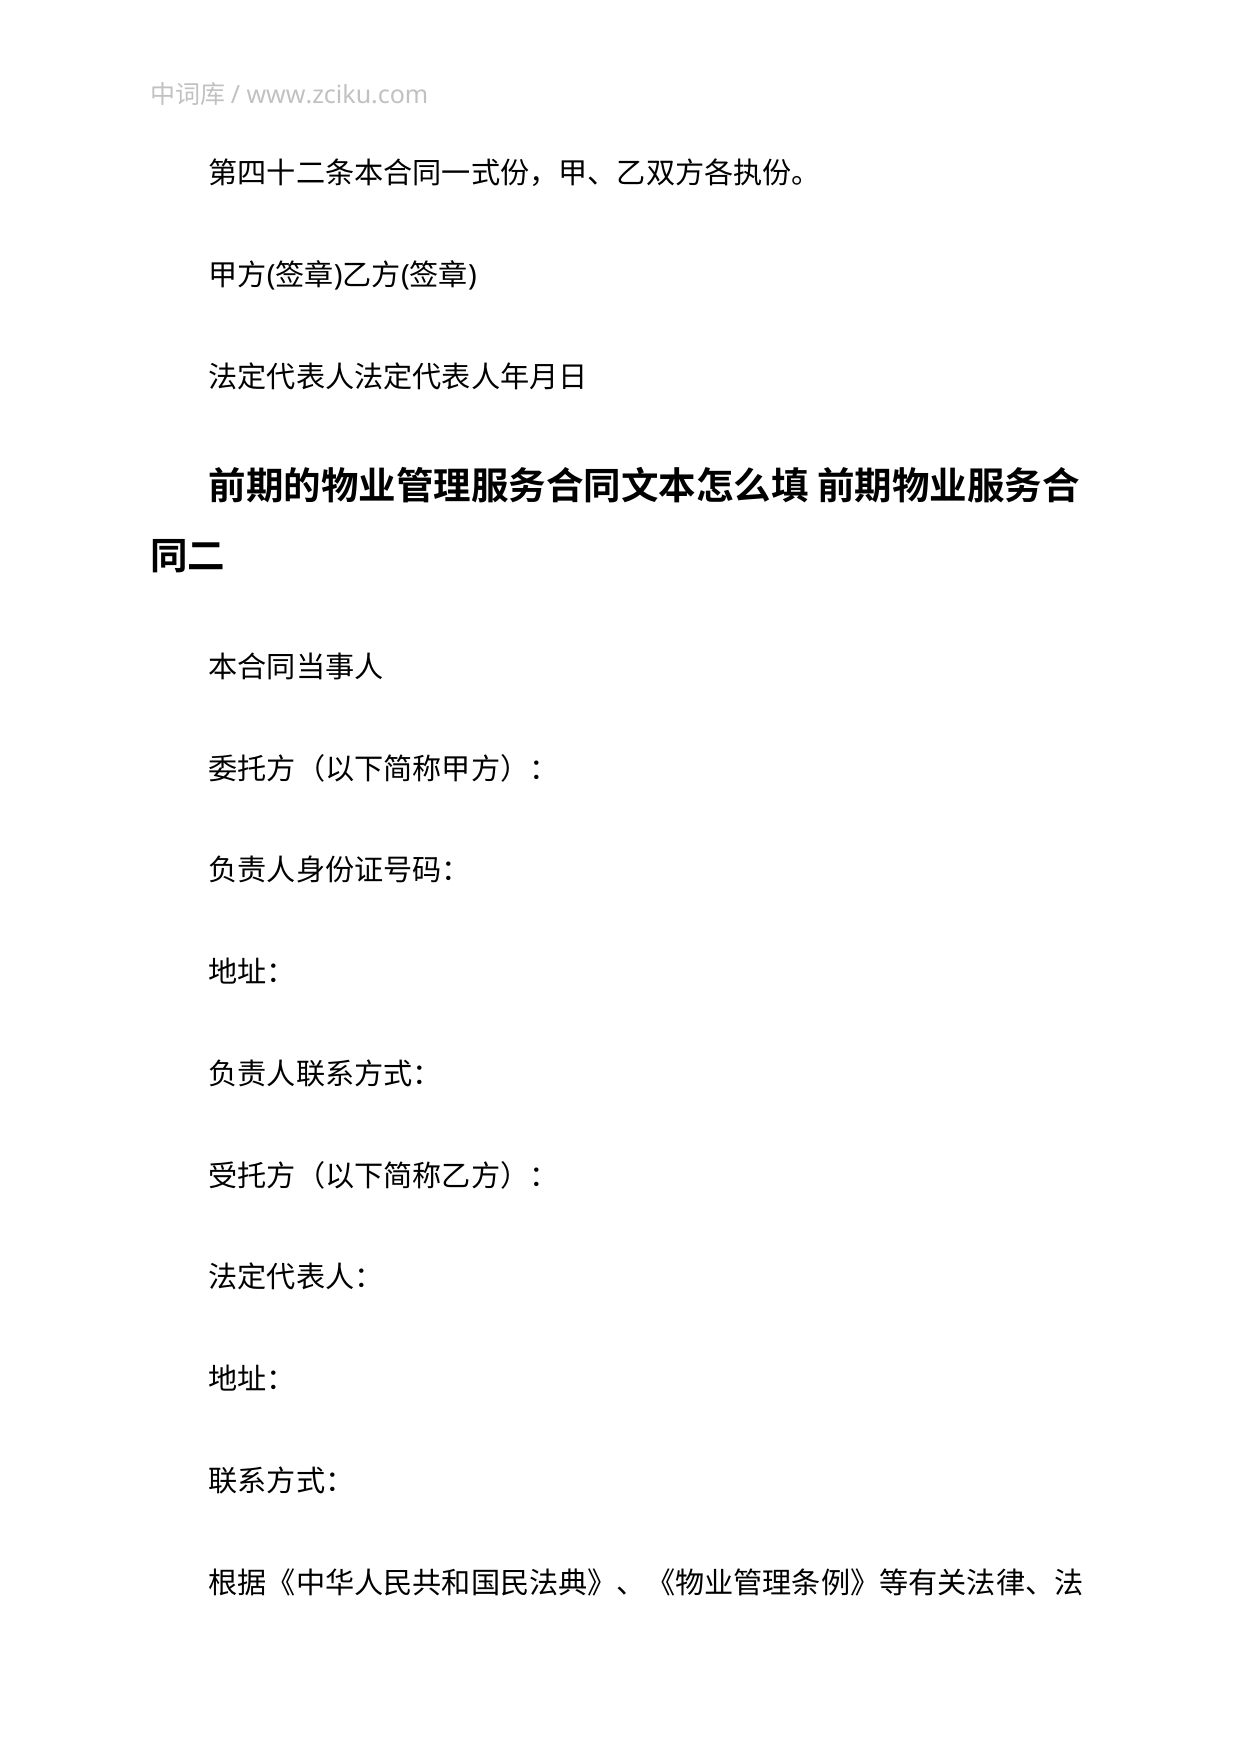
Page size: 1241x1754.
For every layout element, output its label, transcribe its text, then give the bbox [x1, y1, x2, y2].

text 委托方（以下简称甲方）： [150, 745, 1090, 787]
text 法定代表人： [150, 1254, 1090, 1296]
text 联系方式： [150, 1458, 1090, 1500]
text 前期的物业管理服务合同文本怎么填 前期物业服务合同二 [150, 456, 1090, 580]
text 负责人身份证号码： [150, 847, 1090, 889]
text 负责人联系方式： [150, 1051, 1090, 1093]
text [150, 1559, 1090, 1602]
text 地址： [150, 1356, 1090, 1398]
text 受托方（以下简称乙方）： [150, 1152, 1090, 1194]
text 法定代表人法定代表人年月日 [150, 354, 1090, 396]
text 本合同当事人 [150, 643, 1090, 686]
text 甲方(签章)乙方(签章) [150, 252, 1090, 294]
text 地址： [150, 949, 1090, 991]
text 第四十二条本合同一式份，甲、乙双方各执份。 [150, 150, 1090, 192]
